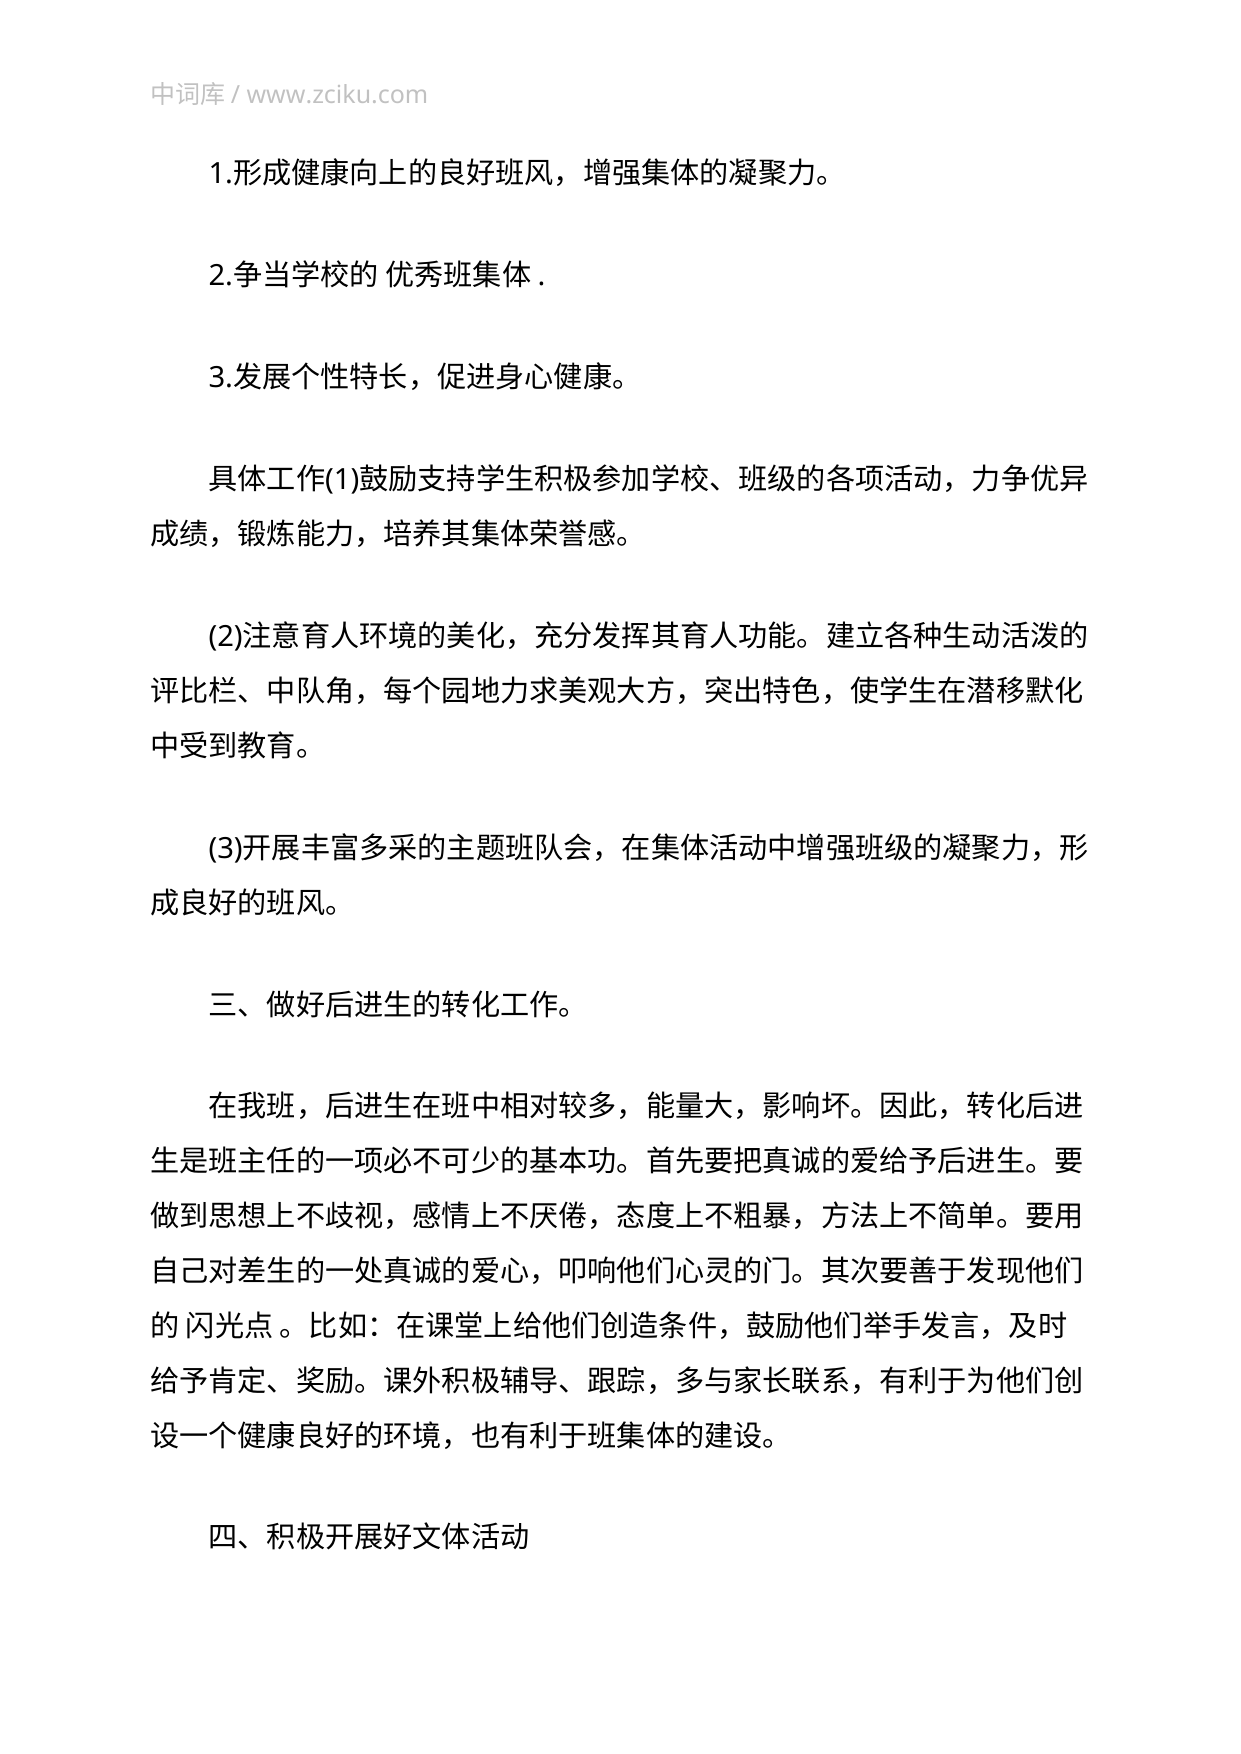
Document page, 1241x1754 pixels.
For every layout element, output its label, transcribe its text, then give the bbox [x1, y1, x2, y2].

text 2.争当学校的 优秀班集体 . [150, 252, 1090, 294]
text (2)注意育人环境的美化，充分发挥其育人功能。建立各种生动活泼的评比栏、中队角，每个园地力求美观大方，突出特色，使学生在潜移默化中受到教育。 [150, 613, 1090, 765]
text 四、积极开展好文体活动 [150, 1514, 1090, 1556]
text 具体工作(1)鼓励支持学生积极参加学校、班级的各项活动，力争优异成绩，锻炼能力，培养其集体荣誉感。 [150, 456, 1090, 553]
text (3)开展丰富多采的主题班队会，在集体活动中增强班级的凝聚力，形成良好的班风。 [150, 824, 1090, 922]
text 三、做好后进生的转化工作。 [150, 981, 1090, 1023]
text 3.发展个性特长，促进身心健康。 [150, 354, 1090, 396]
text 1.形成健康向上的良好班风，增强集体的凝聚力。 [150, 150, 1090, 192]
text 在我班，后进生在班中相对较多，能量大，影响坏。因此，转化后进生是班主任的一项必不可少的基本功。首先要把真诚的爱给予后进生。要做到思想上不歧视，感情上不厌倦，态度上不粗暴，方法上不简单。要用自己对差生的一处真诚的爱心，叩响他们心灵的门。其次要善于发现他们的 闪光点 。比如：在课堂上给他们创造条件，鼓励他们举手发言，及时给予肯定、奖励。课外积极辅导、跟踪，多与家长联系，有利于为他们创设一个健康良好的环境，也有利于班集体的建设。 [150, 1083, 1090, 1454]
